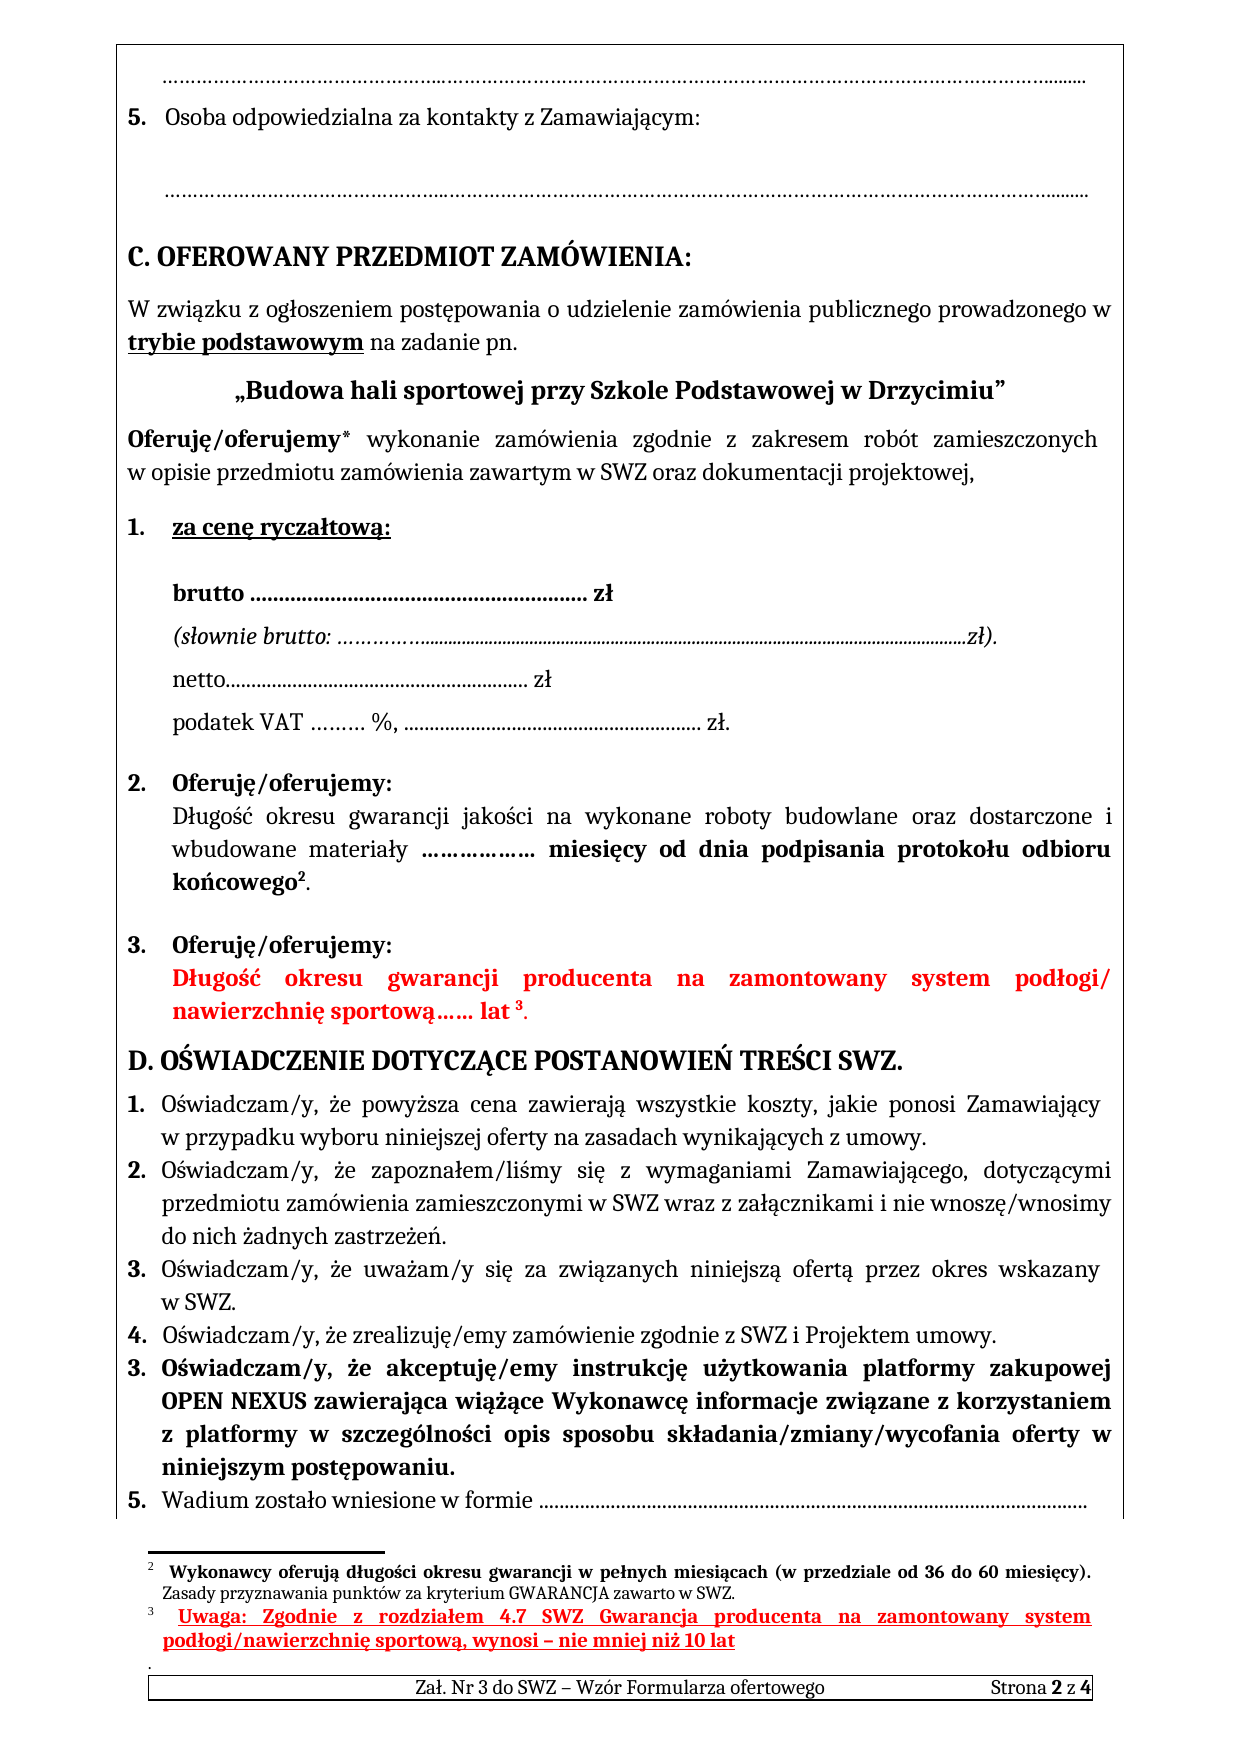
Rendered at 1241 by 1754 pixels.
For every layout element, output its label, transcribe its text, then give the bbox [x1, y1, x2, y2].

table_cell C. OFEROWANY PRZEDMIOT ZAMÓWIENIA: W związku z ogłoszeniem postępowania o udzielenie zamówienia publicznego prowadzonego w trybie podstawowym na zadanie pn. „Budowa hali sportowej przy Szkole Podstawowej w Drzycimiu” Oferuję/oferujemy* wykonanie zamówienia zgodnie z zakresem robót zamieszczonych w opisie przedmiotu zamówienia zawartym w SWZ oraz dokumentacji projektowej, za cenę ryczałtową: brutto ........................................................... zł (słownie brutto: ……………........................................................................................................................zł). netto........................................................... zł podatek VAT ……… %, .......................................................... zł. Oferuję/oferujemy: Długość okresu gwarancji jakości na wykonane roboty budowlane oraz dostarczone i wbudowane materiały ……………… miesięcy od dnia podpisania protokołu odbioru końcowego. Oferuję/oferujemy: Długość okresu gwarancji producenta na zamontowany system podłogi/ nawierzchnię sportową…… lat . [117, 227, 1123, 1044]
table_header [117, 45, 1123, 227]
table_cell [117, 1045, 1123, 1519]
